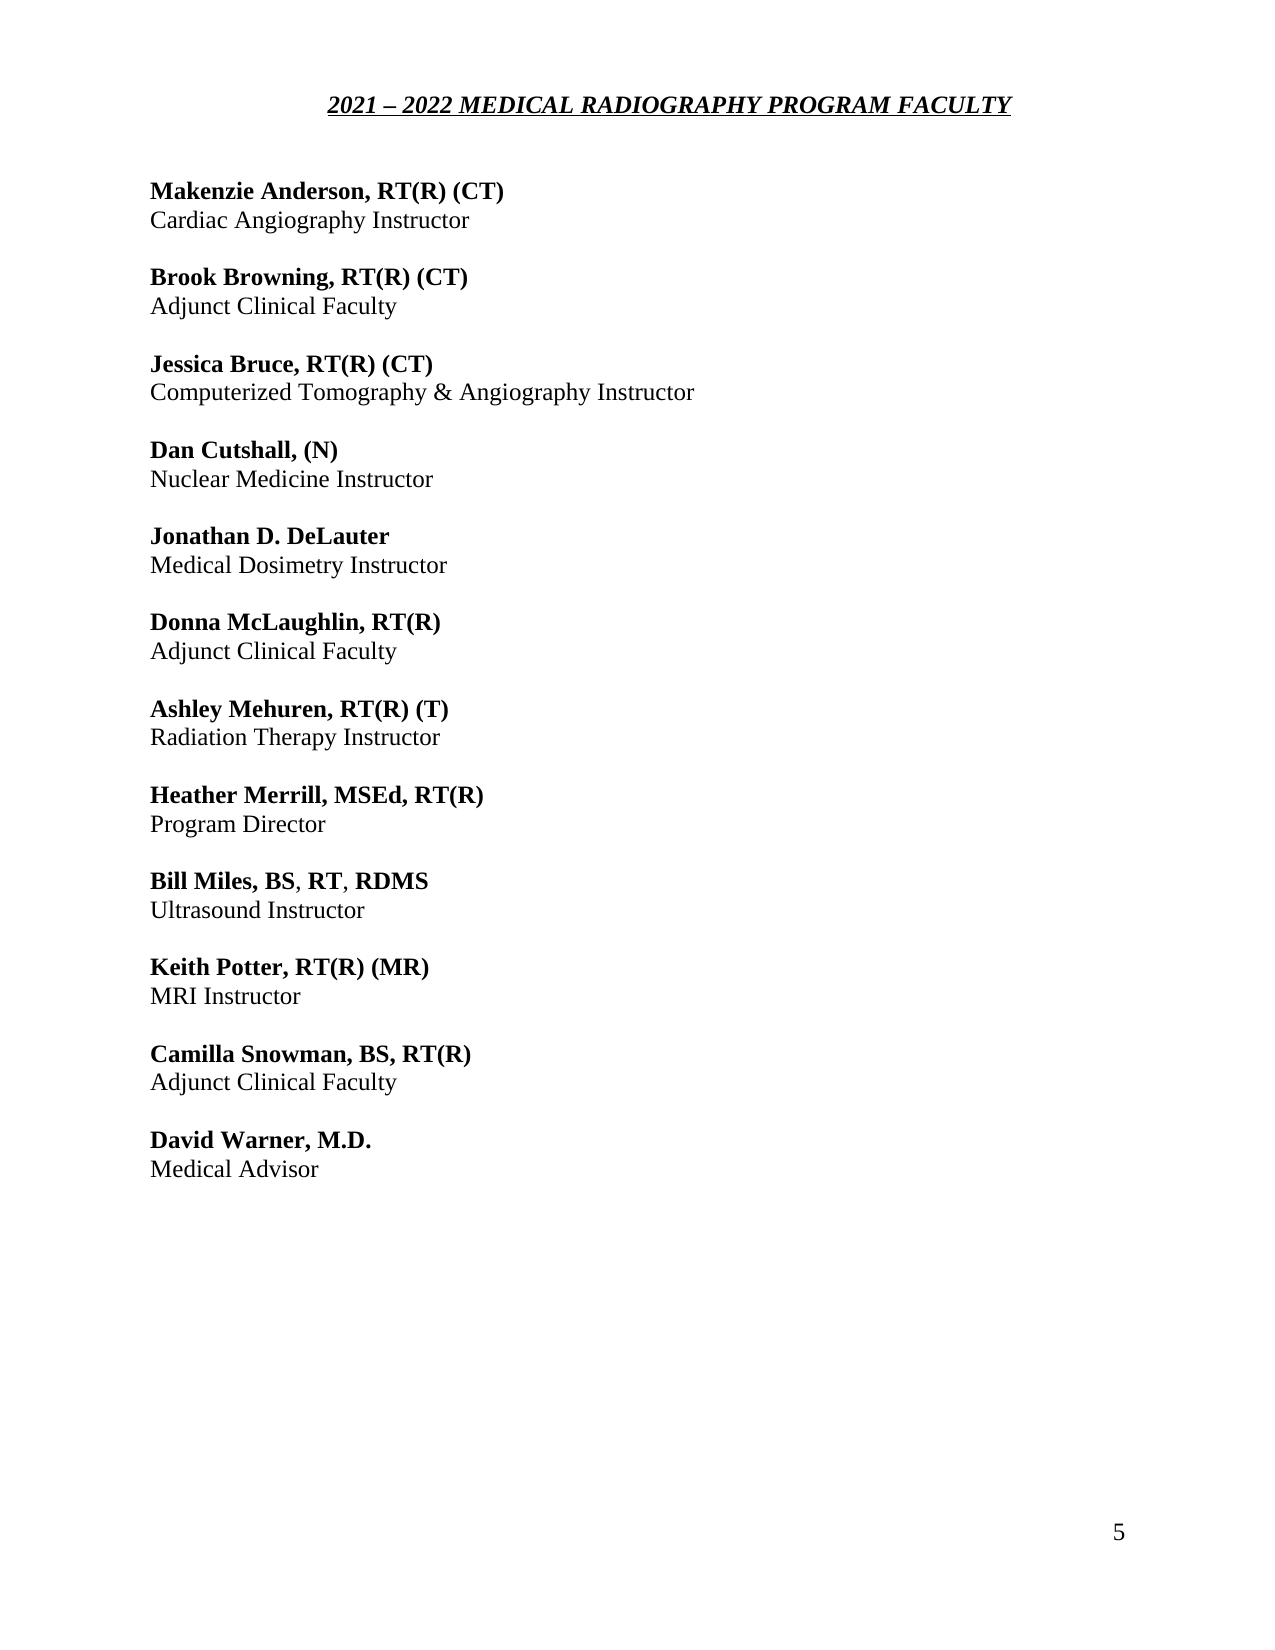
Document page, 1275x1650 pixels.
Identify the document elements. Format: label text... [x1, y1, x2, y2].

text Program Director [150, 809, 1191, 837]
text Ultrasound Instructor [150, 895, 1191, 924]
text Jonathan D. DeLauter [150, 521, 1191, 550]
text Adjunct Clinical Faculty [150, 1067, 1191, 1096]
text Camilla Snowman, BS, RT(R) [150, 1039, 1191, 1067]
text Ashley Mehuren, RT(R) (T) [150, 694, 1191, 722]
text Medical Dosimetry Instructor [150, 550, 1191, 579]
text Heather Merrill, MSEd, RT(R) [150, 780, 1191, 809]
text Adjunct Clinical Faculty [150, 291, 1191, 320]
text Computerized Tomography & Angiography Instructor [150, 377, 1191, 406]
text Jessica Bruce, RT(R) (CT) [150, 349, 1191, 377]
text Radiation Therapy Instructor [150, 722, 1191, 751]
text Keith Potter, RT(R) (MR) [150, 952, 1191, 981]
text Makenzie Anderson, RT(R) (CT) [150, 176, 1191, 205]
text Nuclear Medicine Instructor [150, 464, 1191, 492]
text David Warner, M.D. [150, 1125, 1191, 1154]
text 2021 – 2022 MEDICAL RADIOGRAPHY PROGRAM FACULTY [150, 90, 1191, 119]
text Dan Cutshall, (N) [150, 435, 1191, 464]
text Donna McLaughlin, RT(R) [150, 607, 1191, 636]
text Adjunct Clinical Faculty [150, 636, 1191, 665]
text Brook Browning, RT(R) (CT) [150, 262, 1191, 291]
text Bill Miles, BS, RT, RDMS [150, 866, 1191, 895]
text Medical Advisor [150, 1154, 1191, 1182]
text MRI Instructor [150, 981, 1191, 1010]
text Cardiac Angiography Instructor [150, 205, 1191, 234]
